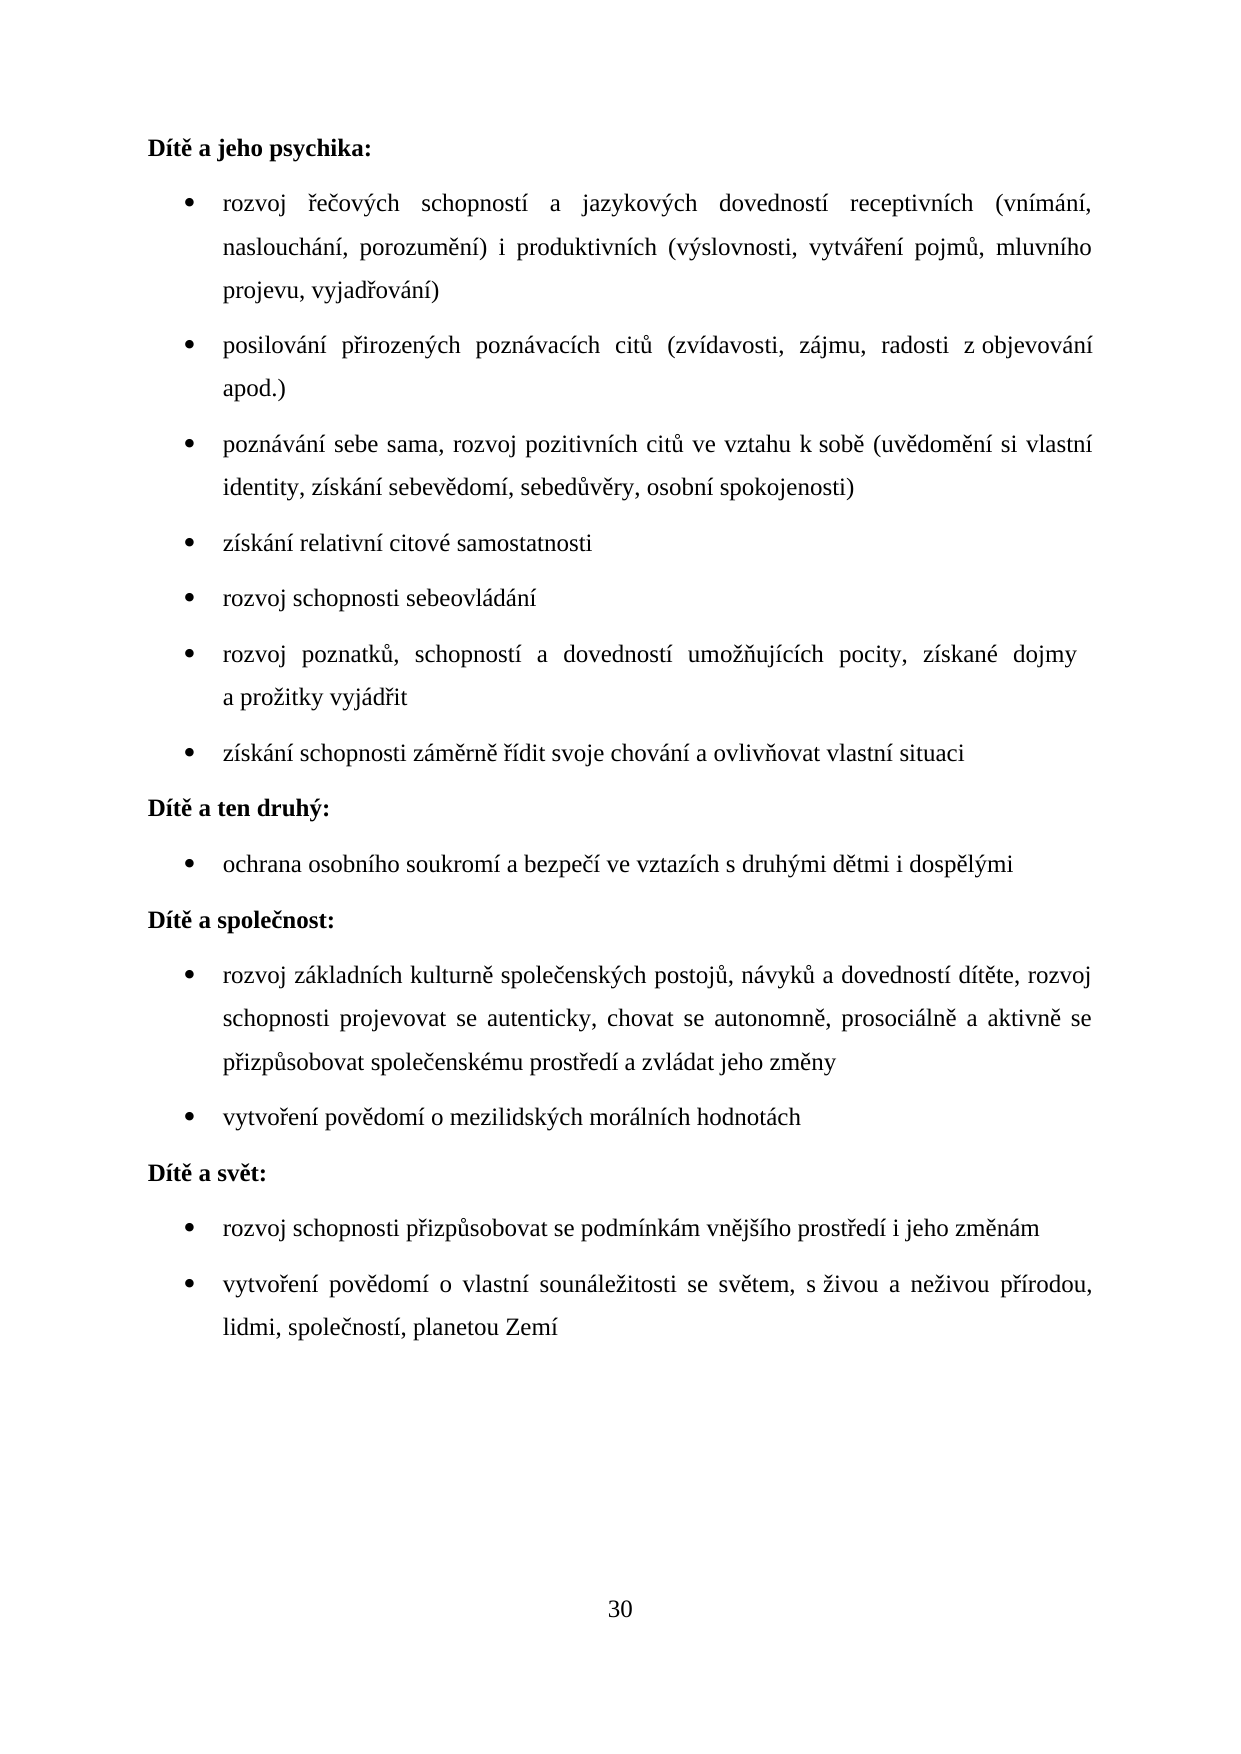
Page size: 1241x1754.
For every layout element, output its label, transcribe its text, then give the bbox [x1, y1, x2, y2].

list rozvoj schopnosti sebeovládání [185, 583, 1093, 612]
list získání relativní citové samostatnosti [185, 528, 1093, 557]
text Dítě a ten druhý: [148, 793, 1093, 822]
list ochrana osobního soukromí a bezpečí ve vztazích s druhými dětmi i dospělými [185, 849, 1093, 878]
text Dítě a jeho psychika: [148, 133, 1093, 162]
list rozvoj řečových schopností a jazykových dovedností receptivních (vnímání, naslouchání, porozumění) i produktivních (výslovnosti, vytváření pojmů, mluvního projevu, vyjadřování) [185, 188, 1093, 303]
text Dítě a společnost: [148, 905, 1093, 933]
list rozvoj základních kulturně společenských postojů, návyků a dovedností dítěte, rozvoj schopnosti projevovat se autenticky, chovat se autonomně, prosociálně a aktivně se přizpůsobovat společenskému prostředí a zvládat jeho změny [185, 960, 1093, 1075]
list získání schopnosti záměrně řídit svoje chování a ovlivňovat vlastní situaci [185, 738, 1093, 767]
list rozvoj schopnosti přizpůsobovat se podmínkám vnějšího prostředí i jeho změnám [185, 1213, 1093, 1242]
list rozvoj poznatků, schopností a dovedností umožňujících pocity, získané dojmy a prožitky vyjádřit [185, 639, 1093, 711]
list poznávání sebe sama, rozvoj pozitivních citů ve vztahu k sobě (uvědomění si vlastní identity, získání sebevědomí, sebedůvěry, osobní spokojenosti) [185, 429, 1093, 501]
list posilování přirozených poznávacích citů (zvídavosti, zájmu, radosti z objevování apod.) [185, 330, 1093, 402]
text Dítě a svět: [148, 1158, 1093, 1187]
list vytvoření povědomí o vlastní sounáležitosti se světem, s živou a neživou přírodou, lidmi, společností, planetou Zemí [185, 1269, 1093, 1341]
list vytvoření povědomí o mezilidských morálních hodnotách [185, 1102, 1093, 1131]
